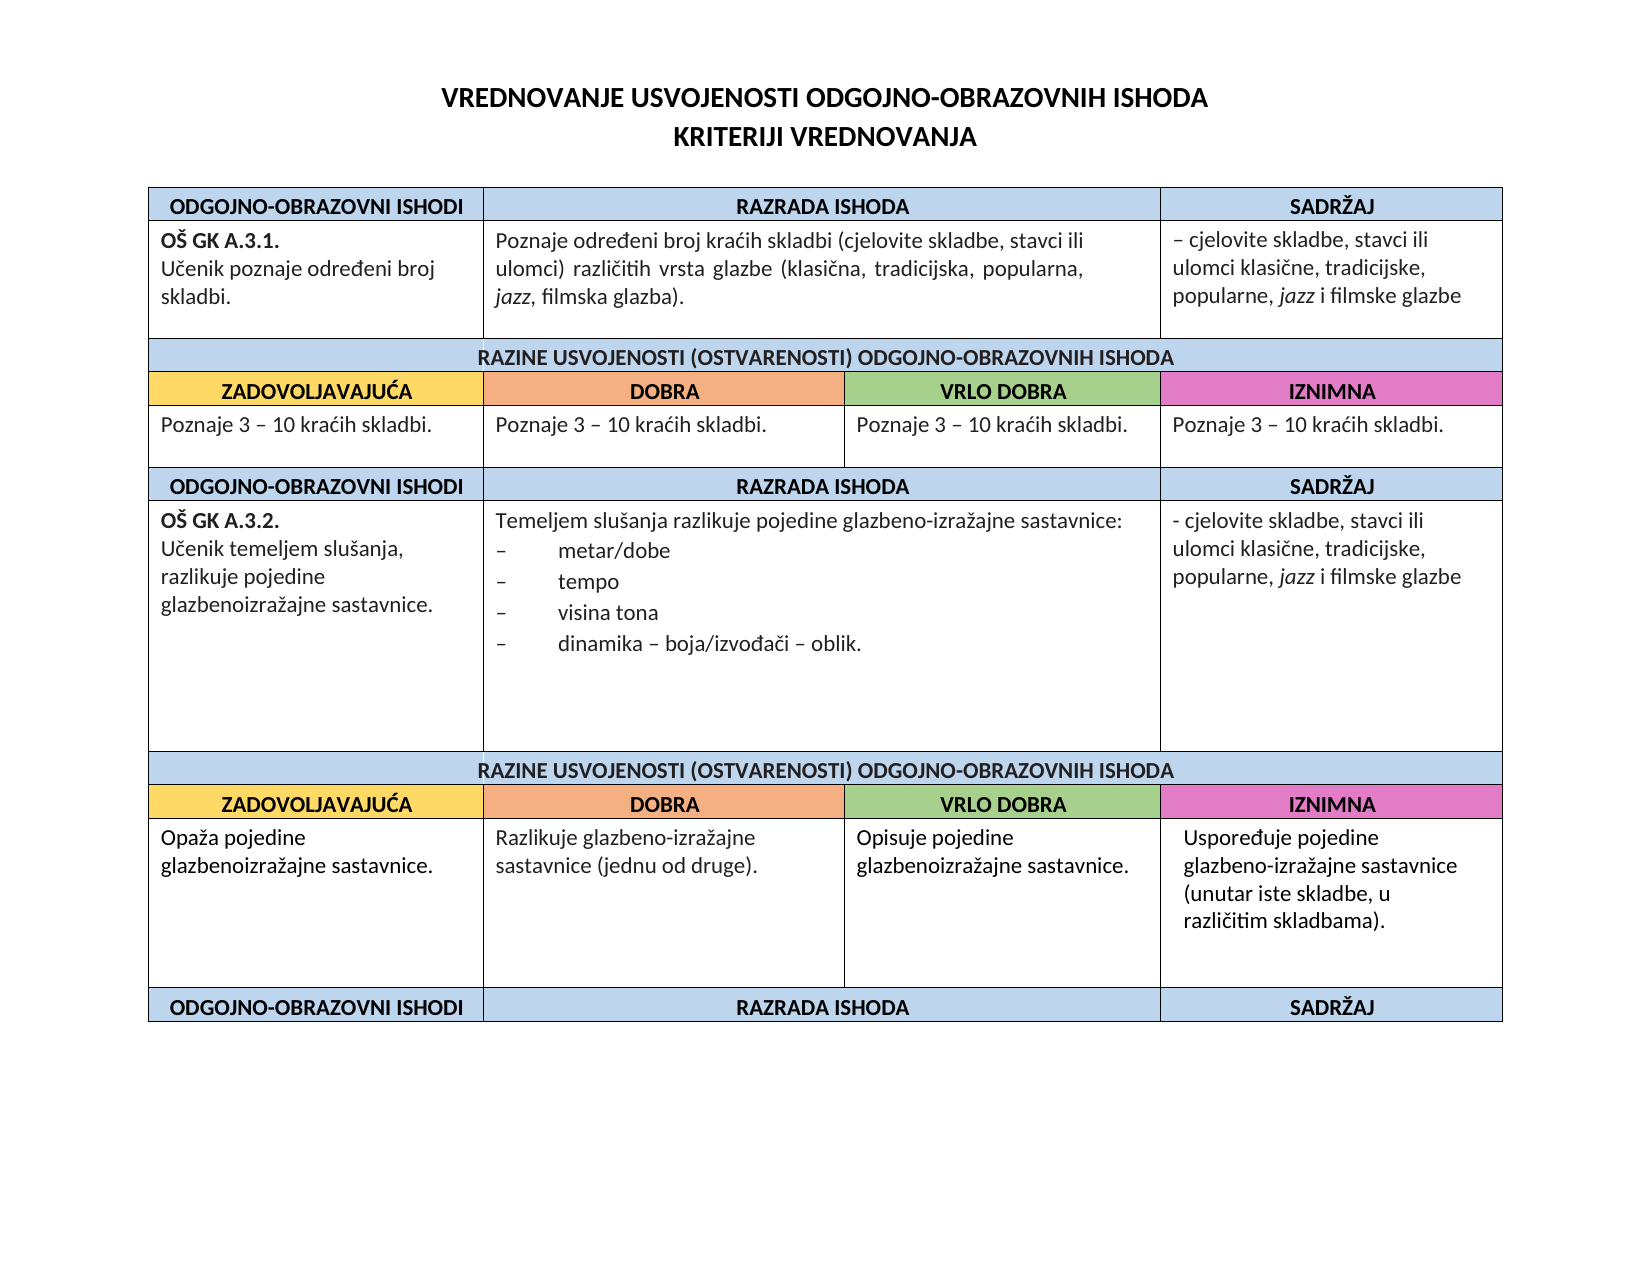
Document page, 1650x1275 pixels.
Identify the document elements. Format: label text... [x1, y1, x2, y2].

table_cell – cjelovite skladbe, stavci ili ulomci klasične, tradicijske, popularne, jazz i filmske glazbe [1161, 221, 1502, 338]
table_cell ZADOVOLJAVAJUĆA [149, 372, 483, 405]
table_cell Uspoređuje pojedine glazbeno-izražajne sastavnice (unutar iste skladbe, u različitim skladbama). [1161, 819, 1502, 987]
table_cell SADRŽAJ [1161, 988, 1502, 1021]
table_cell ODGOJNO-OBRAZOVNI ISHODI [149, 988, 483, 1021]
table_cell IZNIMNA [1161, 785, 1502, 818]
table_cell IZNIMNA [1161, 372, 1502, 405]
table_cell RAZRADA ISHODA [484, 468, 1160, 500]
table_header RAZRADA ISHODA [484, 188, 1160, 220]
table_cell VRLO DOBRA [845, 372, 1160, 405]
table_cell Poznaje 3 – 10 kraćih skladbi. [149, 406, 483, 467]
table_cell Opisuje pojedine glazbenoizražajne sastavnice. [845, 819, 1160, 987]
table_cell [149, 752, 483, 784]
table_cell RAZINE USVOJENOSTI (OSTVARENOSTI) ODGOJNO-OBRAZOVNIH ISHODA [484, 339, 1502, 371]
table_cell Poznaje određeni broj kraćih skladbi (cjelovite skladbe, stavci ili ulomci) različitih vrsta glazbe (klasična, tradicijska, popularna, jazz, filmska glazba). [484, 221, 1160, 338]
table_cell RAZRADA ISHODA [484, 988, 1160, 1021]
table_cell Poznaje 3 – 10 kraćih skladbi. [484, 406, 844, 467]
table_cell ODGOJNO-OBRAZOVNI ISHODI [149, 468, 483, 500]
table_cell [149, 339, 483, 371]
table_cell Opaža pojedine glazbenoizražajne sastavnice. [149, 819, 483, 987]
table_cell RAZINE USVOJENOSTI (OSTVARENOSTI) ODGOJNO-OBRAZOVNIH ISHODA [484, 752, 1502, 784]
table_cell OŠ GK A.3.2. Učenik temeljem slušanja, razlikuje pojedine glazbenoizražajne sastavnice. [149, 501, 483, 751]
table_cell Poznaje 3 – 10 kraćih skladbi. [845, 406, 1160, 467]
table_cell SADRŽAJ [1161, 468, 1502, 500]
table_header ODGOJNO-OBRAZOVNI ISHODI [149, 188, 483, 220]
table_cell VRLO DOBRA [845, 785, 1160, 818]
table_cell ZADOVOLJAVAJUĆA [149, 785, 483, 818]
table_cell DOBRA [484, 785, 844, 818]
table_cell DOBRA [484, 372, 844, 405]
table_header SADRŽAJ [1161, 188, 1502, 220]
table_cell Temeljem slušanja razlikuje pojedine glazbeno-izražajne sastavnice: metar/dobe tempo visina tona dinamika – boja/izvođači – oblik. [484, 501, 1160, 751]
table_cell - cjelovite skladbe, stavci ili ulomci klasične, tradicijske, popularne, jazz i filmske glazbe [1161, 501, 1502, 751]
table_cell OŠ GK A.3.1. Učenik poznaje određeni broj skladbi. [149, 221, 483, 338]
table_cell Poznaje 3 – 10 kraćih skladbi. [1161, 406, 1502, 467]
table_cell Razlikuje glazbeno-izražajne sastavnice (jednu od druge). [484, 819, 844, 987]
